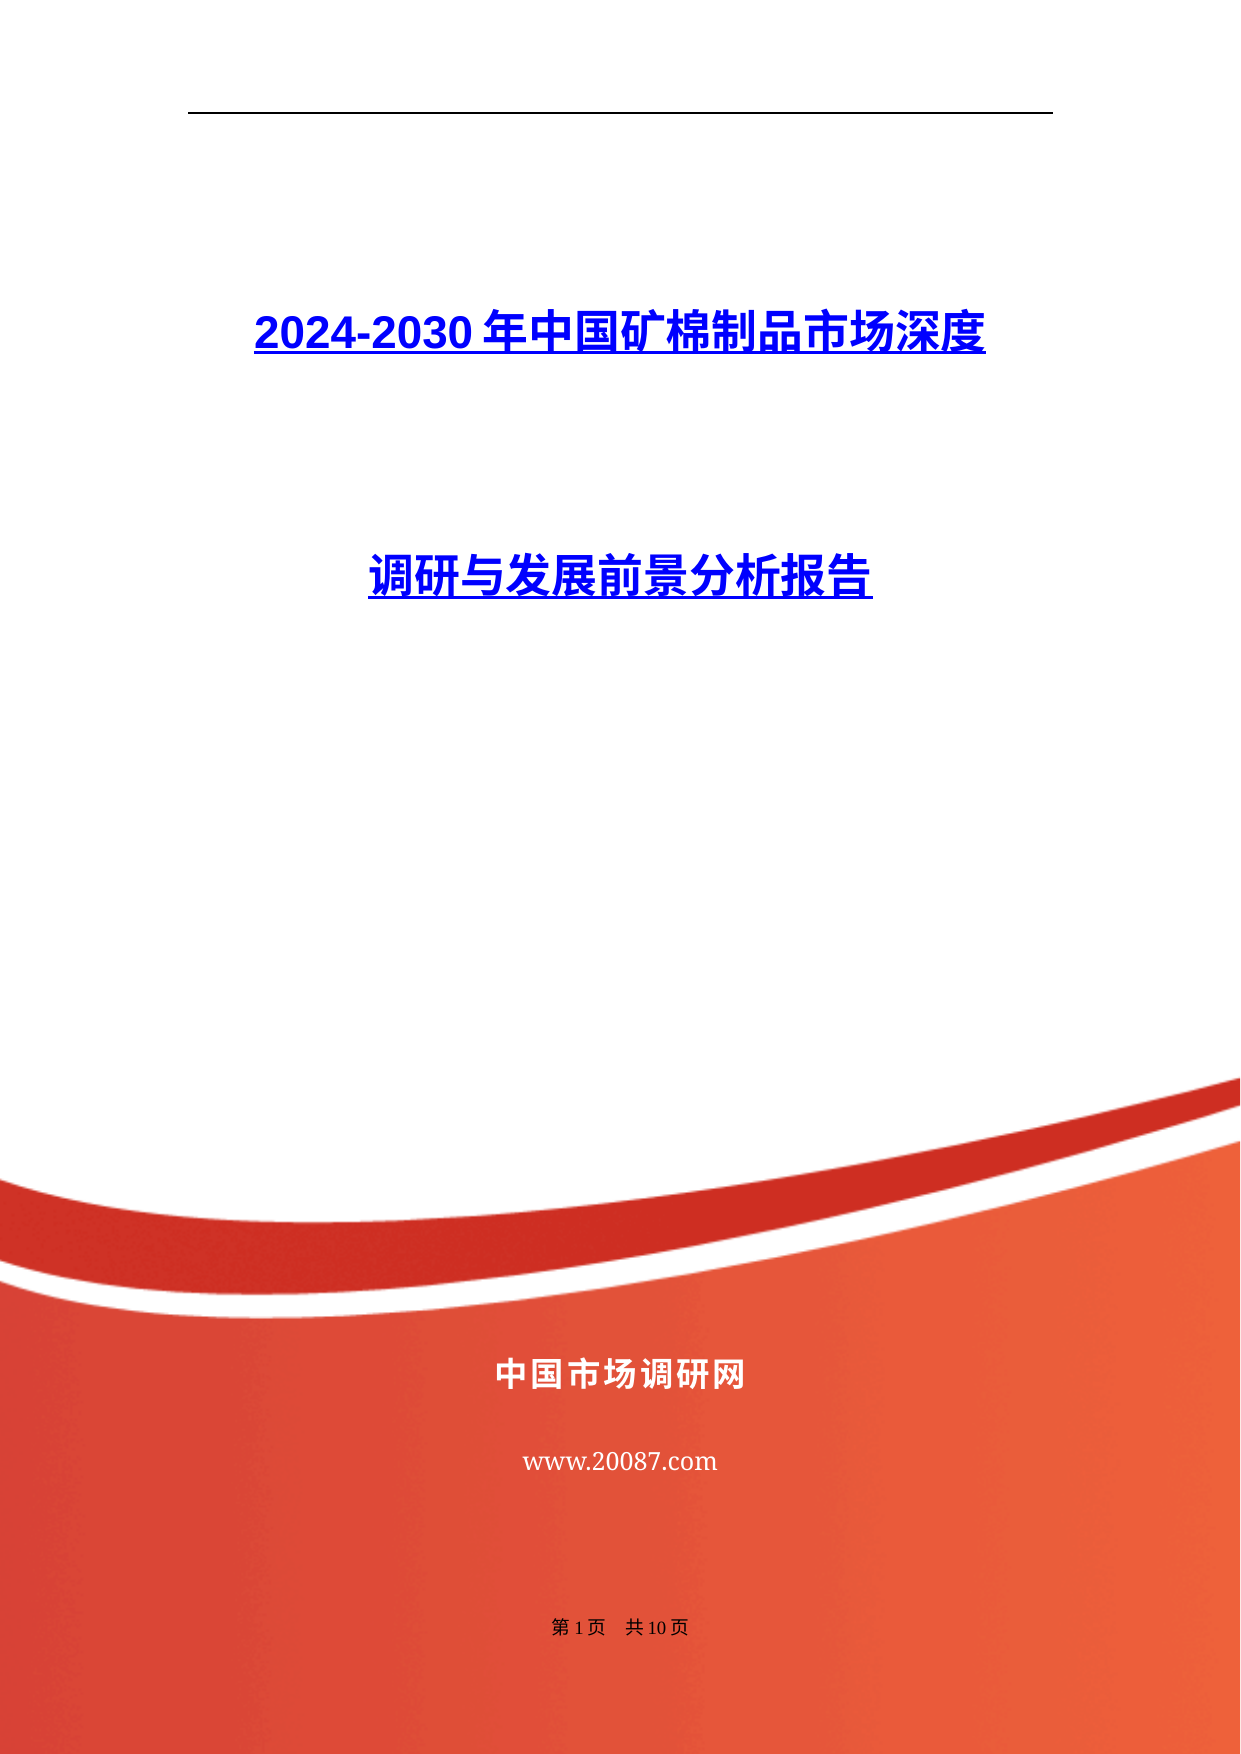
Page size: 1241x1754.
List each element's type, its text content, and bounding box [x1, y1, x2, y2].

subtitle 中国市场调研网 [187, 1339, 1053, 1404]
picture [0, 1006, 1241, 1754]
table_header 2024-2030年中国矿棉制品市场深度调研与发展前景分析报告 [188, 207, 1053, 773]
text www.20087.com [187, 1428, 1053, 1493]
